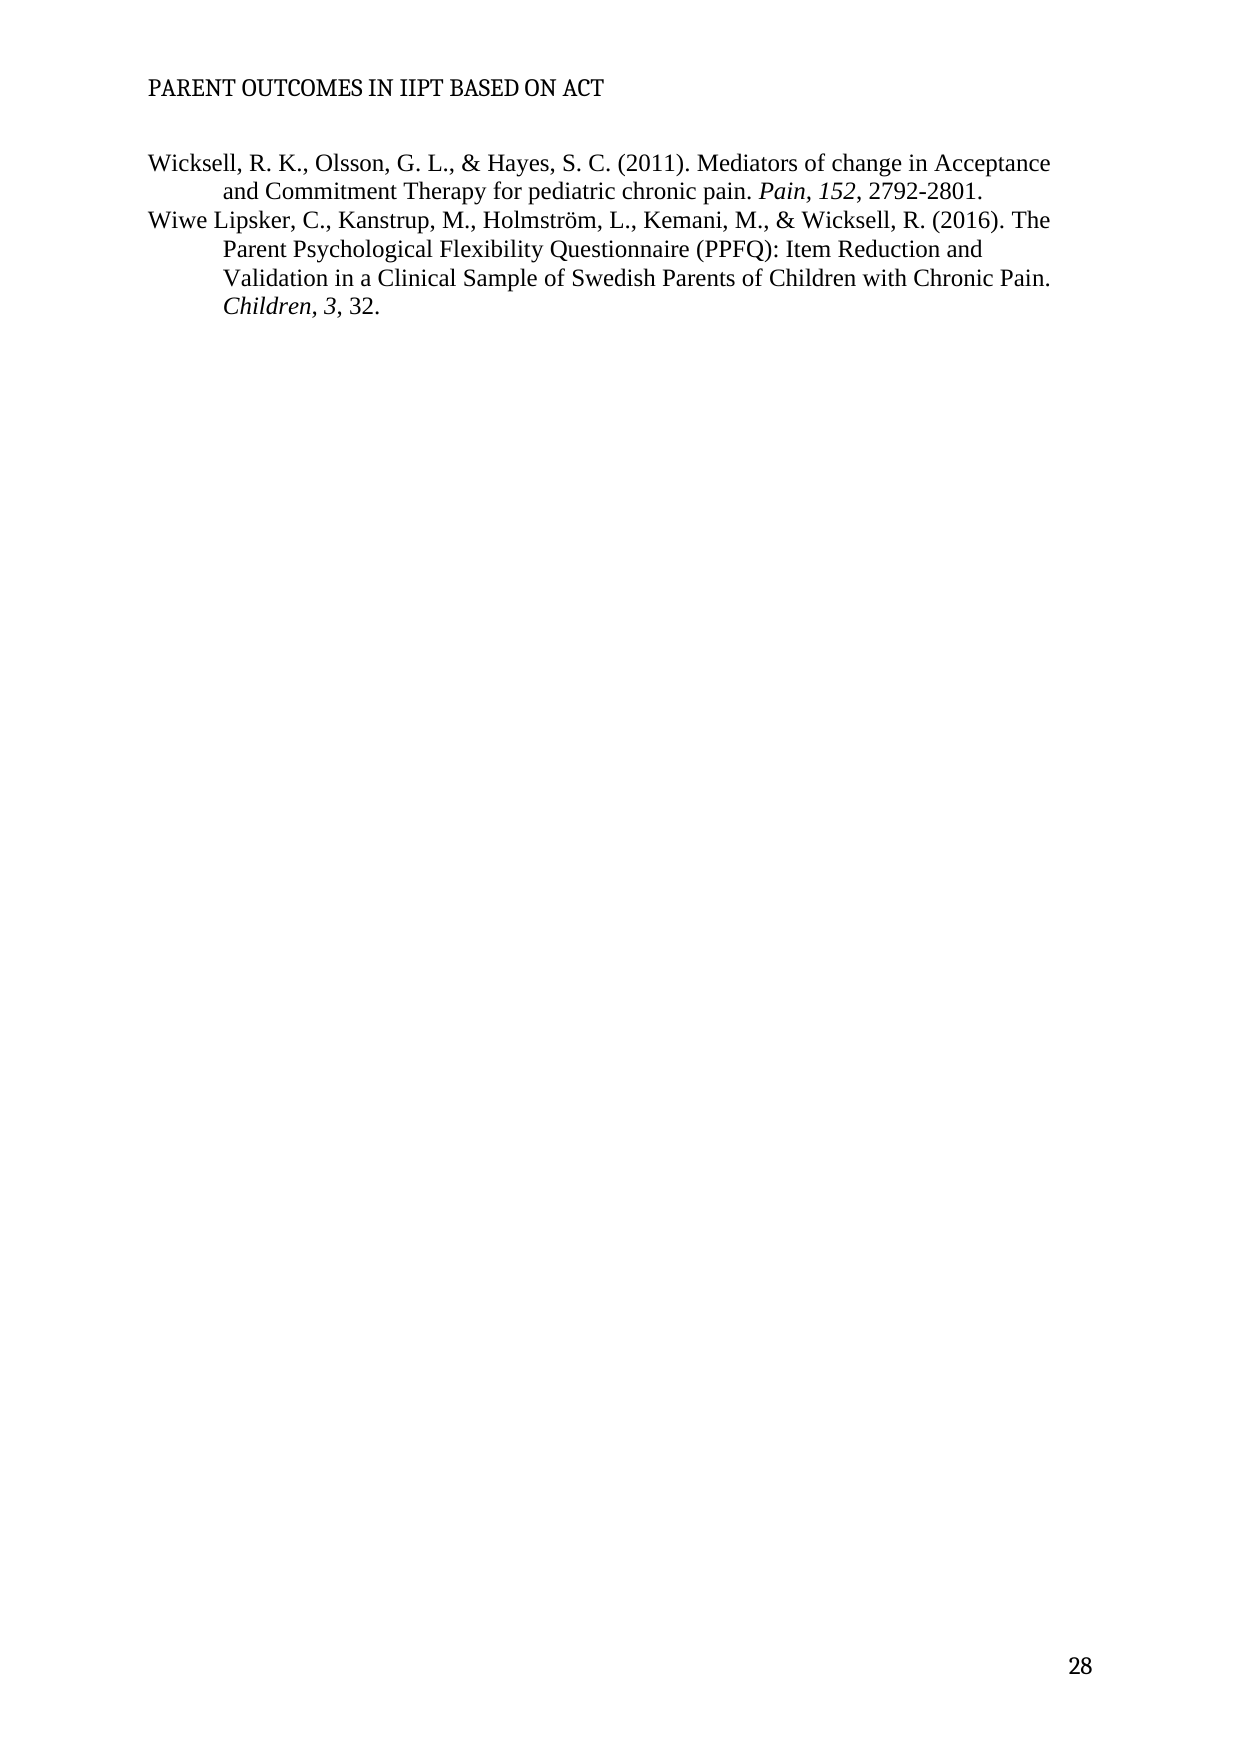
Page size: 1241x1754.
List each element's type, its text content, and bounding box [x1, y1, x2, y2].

text Wiwe Lipsker, C., Kanstrup, M., Holmström, L., Kemani, M., & Wicksell, R. (2016). The Parent Psychological Flexibility Questionnaire (PPFQ): Item Reduction and Validation in a Clinical Sample of Swedish Parents of Children with Chronic Pain. Children, 3, 32. [148, 205, 1093, 320]
text Wicksell, R. K., Olsson, G. L., & Hayes, S. C. (2011). Mediators of change in Acceptance and Commitment Therapy for pediatric chronic pain. Pain, 152, 2792-2801. [148, 148, 1093, 205]
